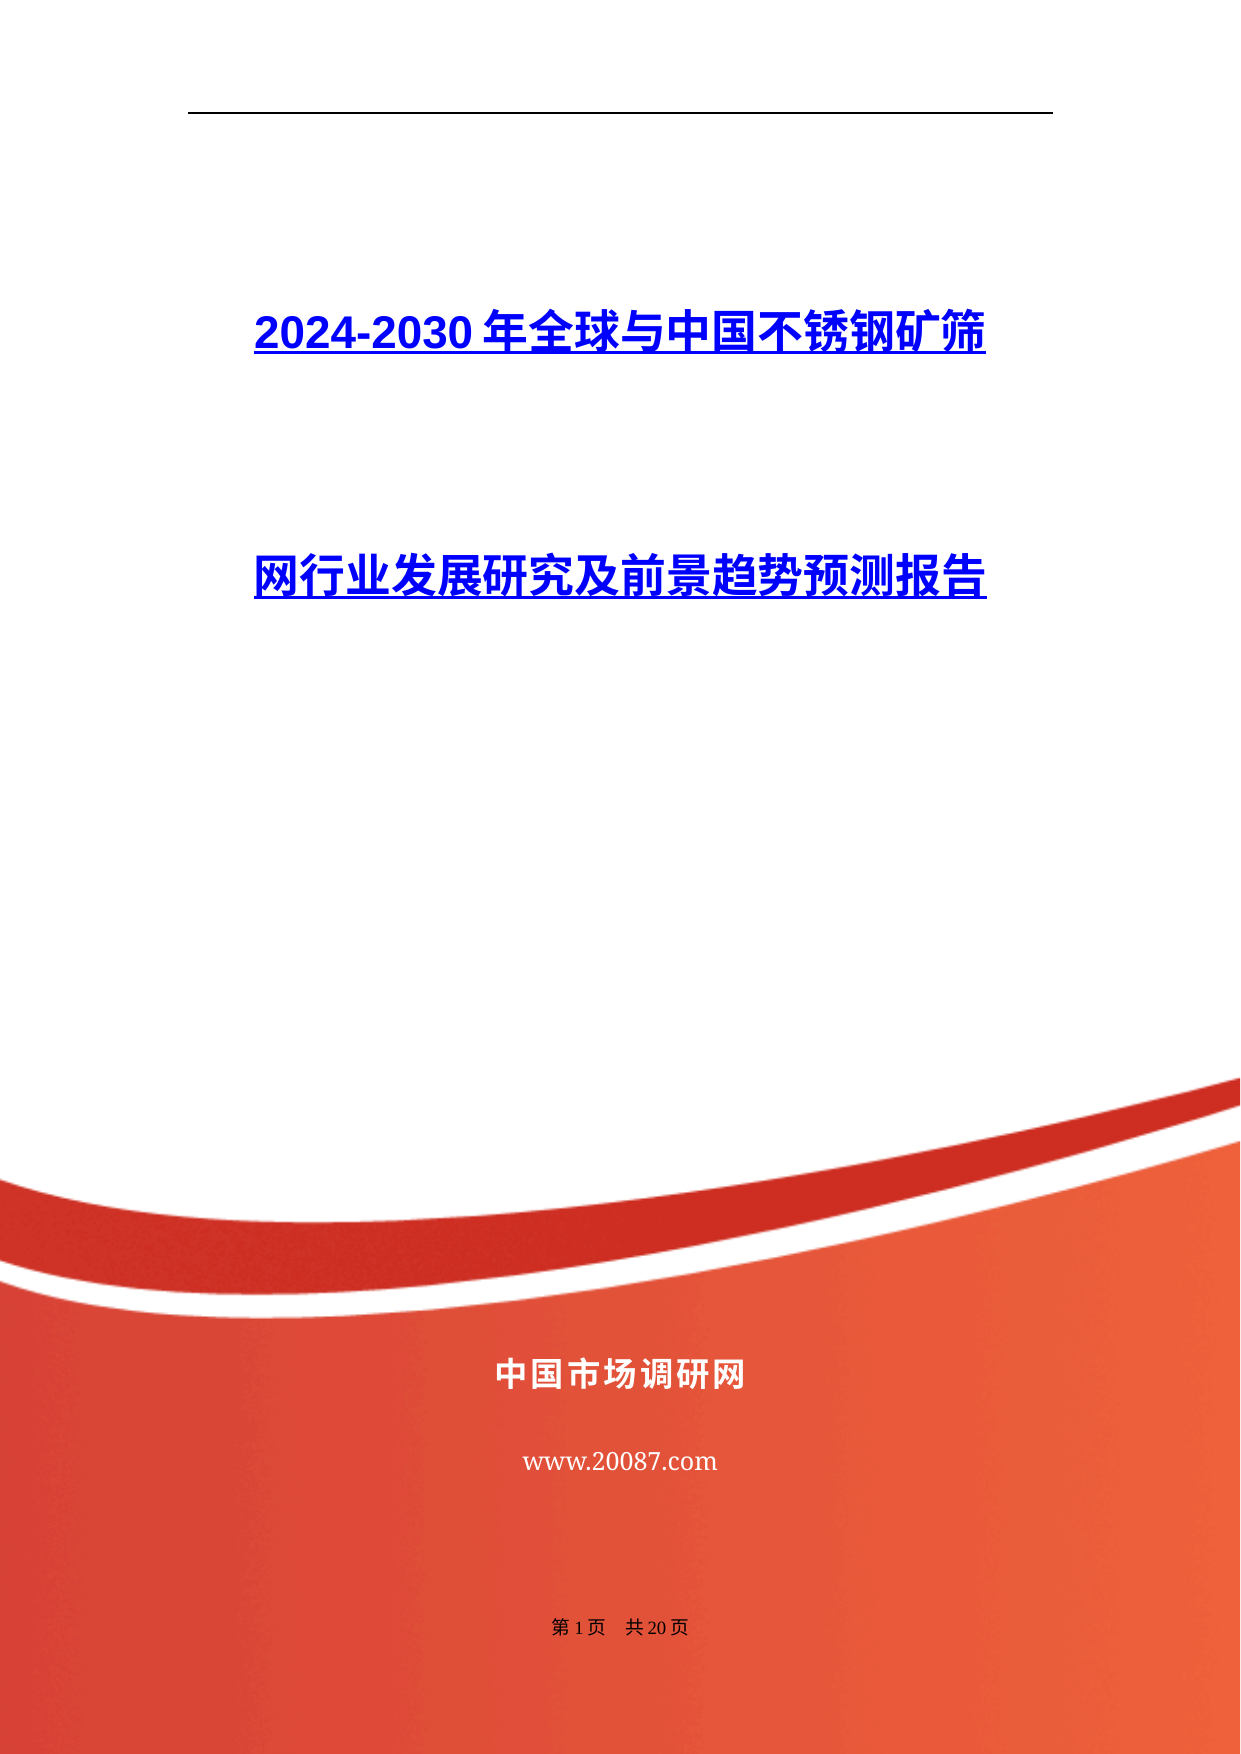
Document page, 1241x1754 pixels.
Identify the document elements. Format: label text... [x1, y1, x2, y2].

subtitle 中国市场调研网 [187, 1339, 1053, 1404]
picture [0, 1006, 1241, 1754]
text www.20087.com [187, 1428, 1053, 1493]
table_header 2024-2030年全球与中国不锈钢矿筛网行业发展研究及前景趋势预测报告 [188, 207, 1053, 773]
